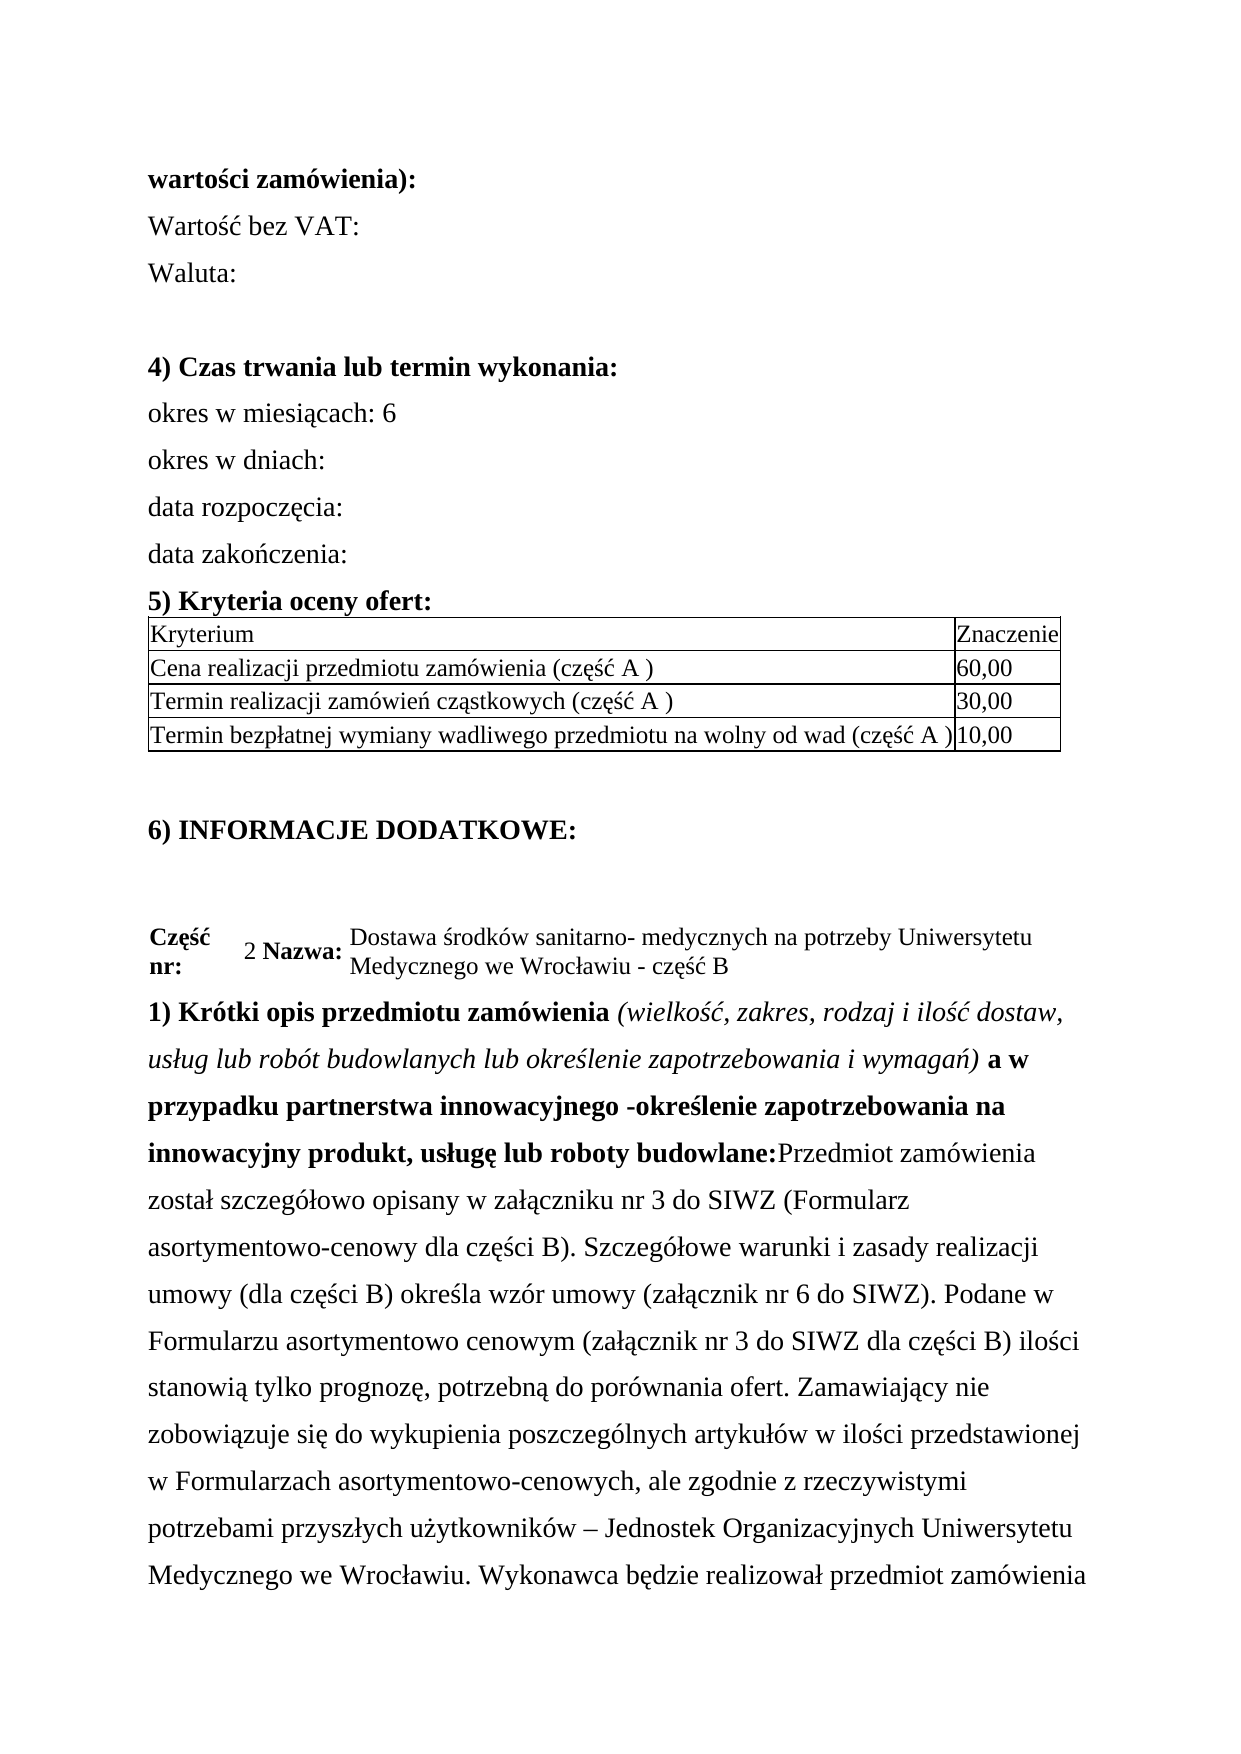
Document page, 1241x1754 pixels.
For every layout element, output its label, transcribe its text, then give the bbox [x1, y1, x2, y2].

table_cell 10,00 [956, 718, 1060, 750]
table_cell 60,00 [956, 651, 1060, 683]
table_header Kryterium [149, 618, 954, 650]
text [148, 148, 1093, 616]
table_cell Termin bezpłatnej wymiany wadliwego przedmiotu na wolny od wad (część A ) [149, 718, 954, 750]
table_header Nazwa: [261, 920, 348, 981]
table_header Znaczenie [956, 618, 1060, 650]
table_header 2 [242, 920, 261, 981]
table_header Część nr: [148, 920, 242, 981]
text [148, 981, 1093, 1590]
table_cell 30,00 [956, 685, 1060, 717]
table_cell Cena realizacji przedmiotu zamówienia (część A ) [149, 651, 954, 683]
table_cell Termin realizacji zamówień cząstkowych (część A ) [149, 685, 954, 717]
text 6) INFORMACJE DODATKOWE: [148, 752, 1093, 892]
table_header Dostawa środków sanitarno- medycznych na potrzeby Uniwersytetu Medycznego we Wrocławiu - część B [348, 920, 1093, 981]
